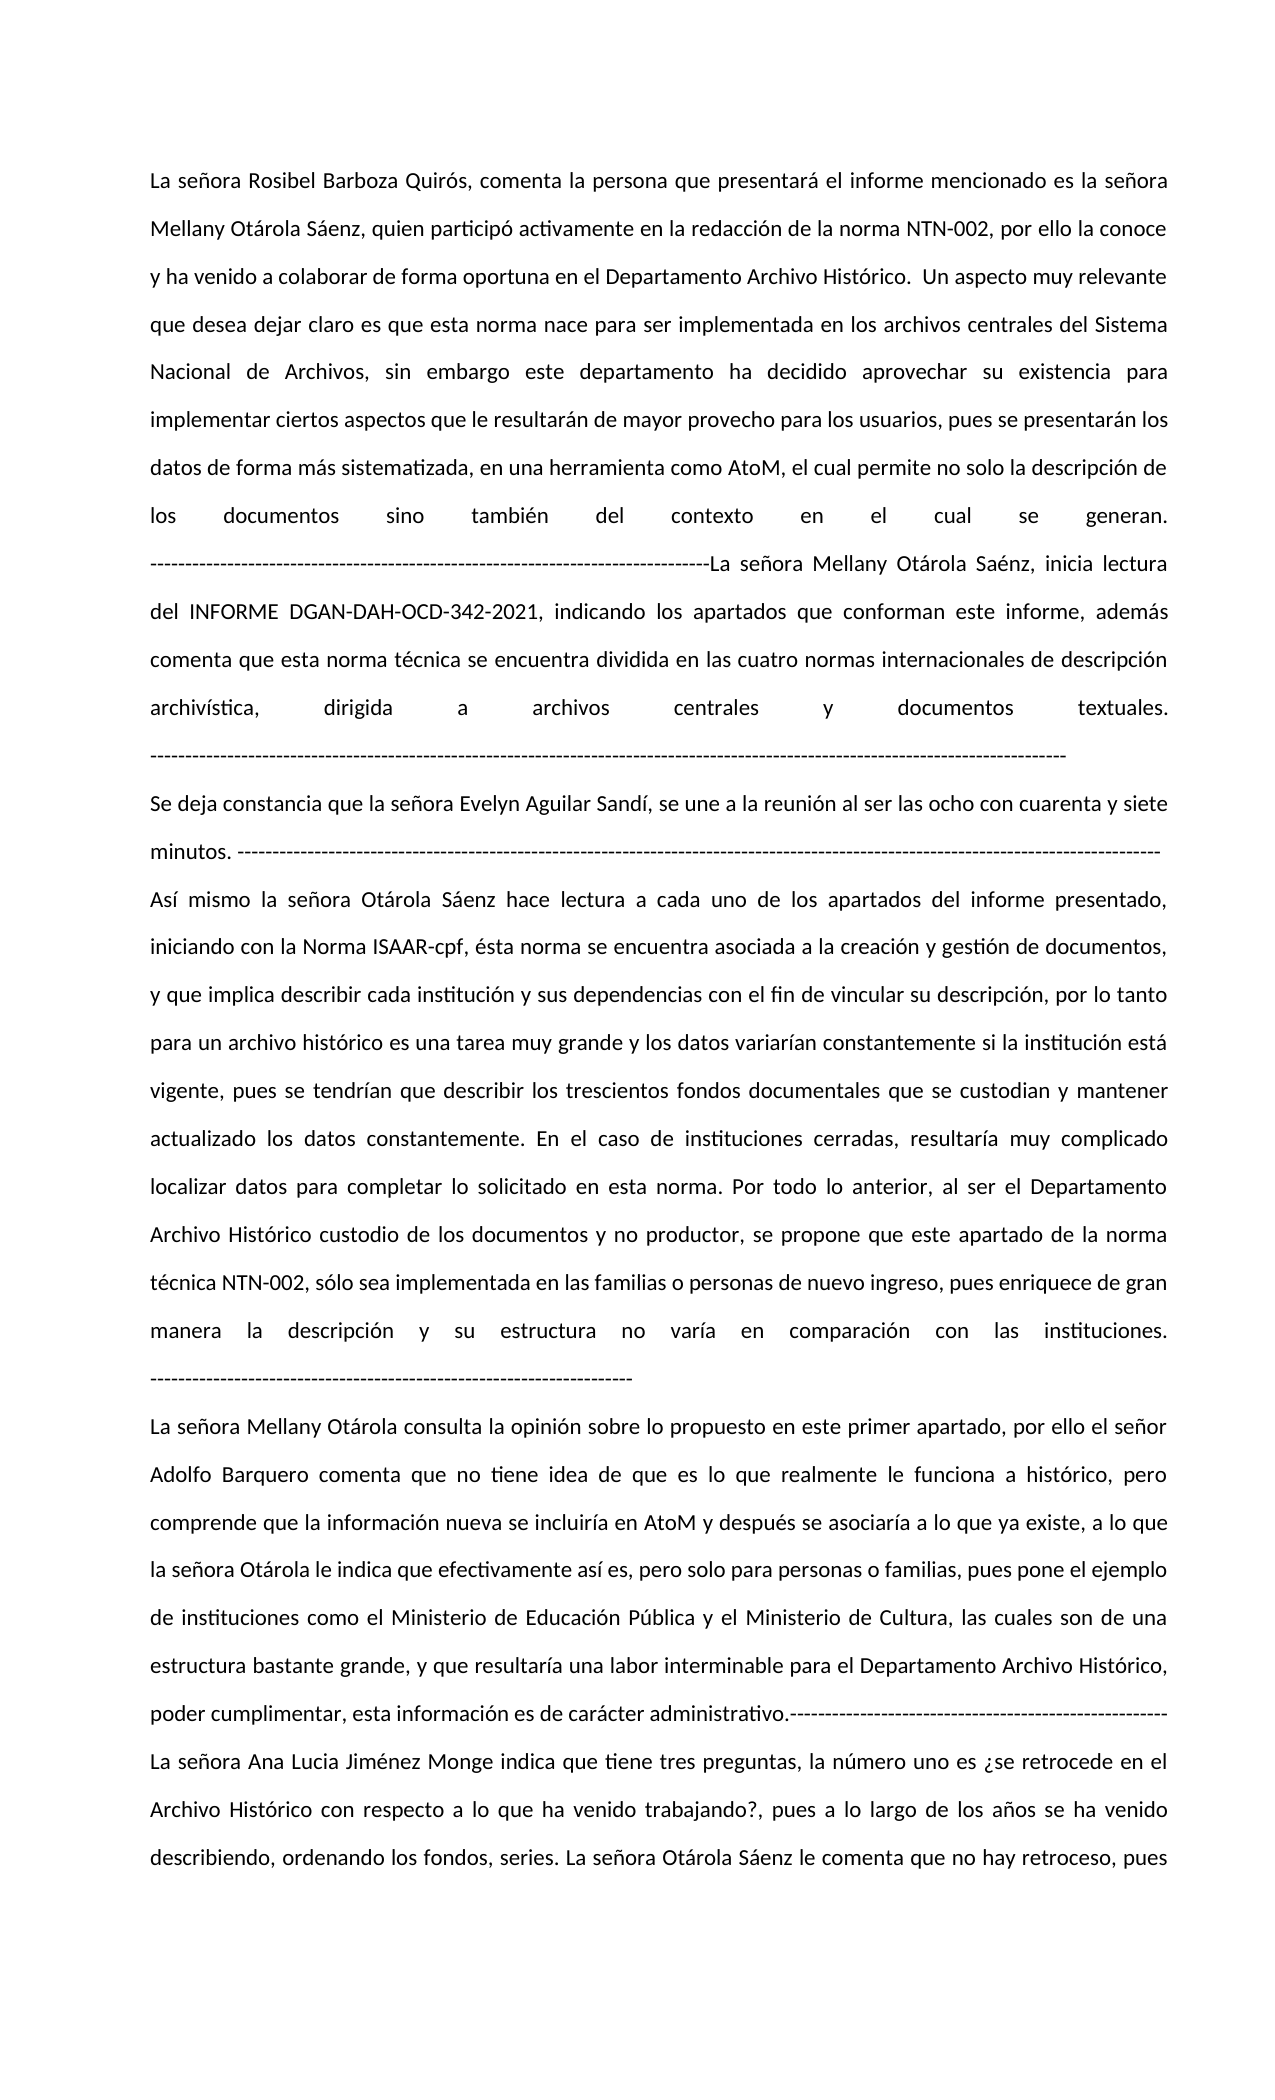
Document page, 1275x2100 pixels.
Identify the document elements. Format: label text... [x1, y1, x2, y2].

text Así mismo la señora Otárola Sáenz hace lectura a cada uno de los apartados del informe presentado, iniciando con la Norma ISAAR-cpf, ésta norma se encuentra asociada a la creación y gestión de documentos, y que implica describir cada institución y sus dependencias con el fin de vincular su descripción, por lo tanto para un archivo histórico es una tarea muy grande y los datos variarían constantemente si la institución está vigente, pues se tendrían que describir los trescientos fondos documentales que se custodian y mantener actualizado los datos constantemente. En el caso de instituciones cerradas, resultaría muy complicado localizar datos para completar lo solicitado en esta norma. Por todo lo anterior, al ser el Departamento Archivo Histórico custodio de los documentos y no productor, se propone que este apartado de la norma técnica NTN-002, sólo sea implementada en las familias o personas de nuevo ingreso, pues enriquece de gran manera la descripción y su estructura no varía en comparación con las instituciones. --------------------------------------------------------------------- [150, 869, 1170, 1396]
text Se deja constancia que la señora Evelyn Aguilar Sandí, se une a la reunión al ser las ocho con cuarenta y siete minutos. ------------------------------------------------------------------------------------------------------------------------------------ [150, 773, 1170, 869]
text La señora Mellany Otárola consulta la opinión sobre lo propuesto en este primer apartado, por ello el señor Adolfo Barquero comenta que no tiene idea de que es lo que realmente le funciona a histórico, pero comprende que la información nueva se incluiría en AtoM y después se asociaría a lo que ya existe, a lo que la señora Otárola le indica que efectivamente así es, pero solo para personas o familias, pues pone el ejemplo de instituciones como el Ministerio de Educación Pública y el Ministerio de Cultura, las cuales son de una estructura bastante grande, y que resultaría una labor interminable para el Departamento Archivo Histórico, poder cumplimentar, esta información es de carácter administrativo.------------------------------------------------------ [150, 1396, 1170, 1731]
text La señora Rosibel Barboza Quirós, comenta la persona que presentará el informe mencionado es la señora Mellany Otárola Sáenz, quien participó activamente en la redacción de la norma NTN-002, por ello la conoce y ha venido a colaborar de forma oportuna en el Departamento Archivo Histórico. Un aspecto muy relevante que desea dejar claro es que esta norma nace para ser implementada en los archivos centrales del Sistema Nacional de Archivos, sin embargo este departamento ha decidido aprovechar su existencia para implementar ciertos aspectos que le resultarán de mayor provecho para los usuarios, pues se presentarán los datos de forma más sistematizada, en una herramienta como AtoM, el cual permite no solo la descripción de los documentos sino también del contexto en el cual se generan. --------------------------------------------------------------------------------La señora Mellany Otárola Saénz, inicia lectura del INFORME DGAN-DAH-OCD-342-2021, indicando los apartados que conforman este informe, además comenta que esta norma técnica se encuentra dividida en las cuatro normas internacionales de descripción archivística, dirigida a archivos centrales y documentos textuales. ----------------------------------------------------------------------------------------------------------------------------------- [150, 150, 1170, 773]
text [150, 1731, 1170, 1875]
